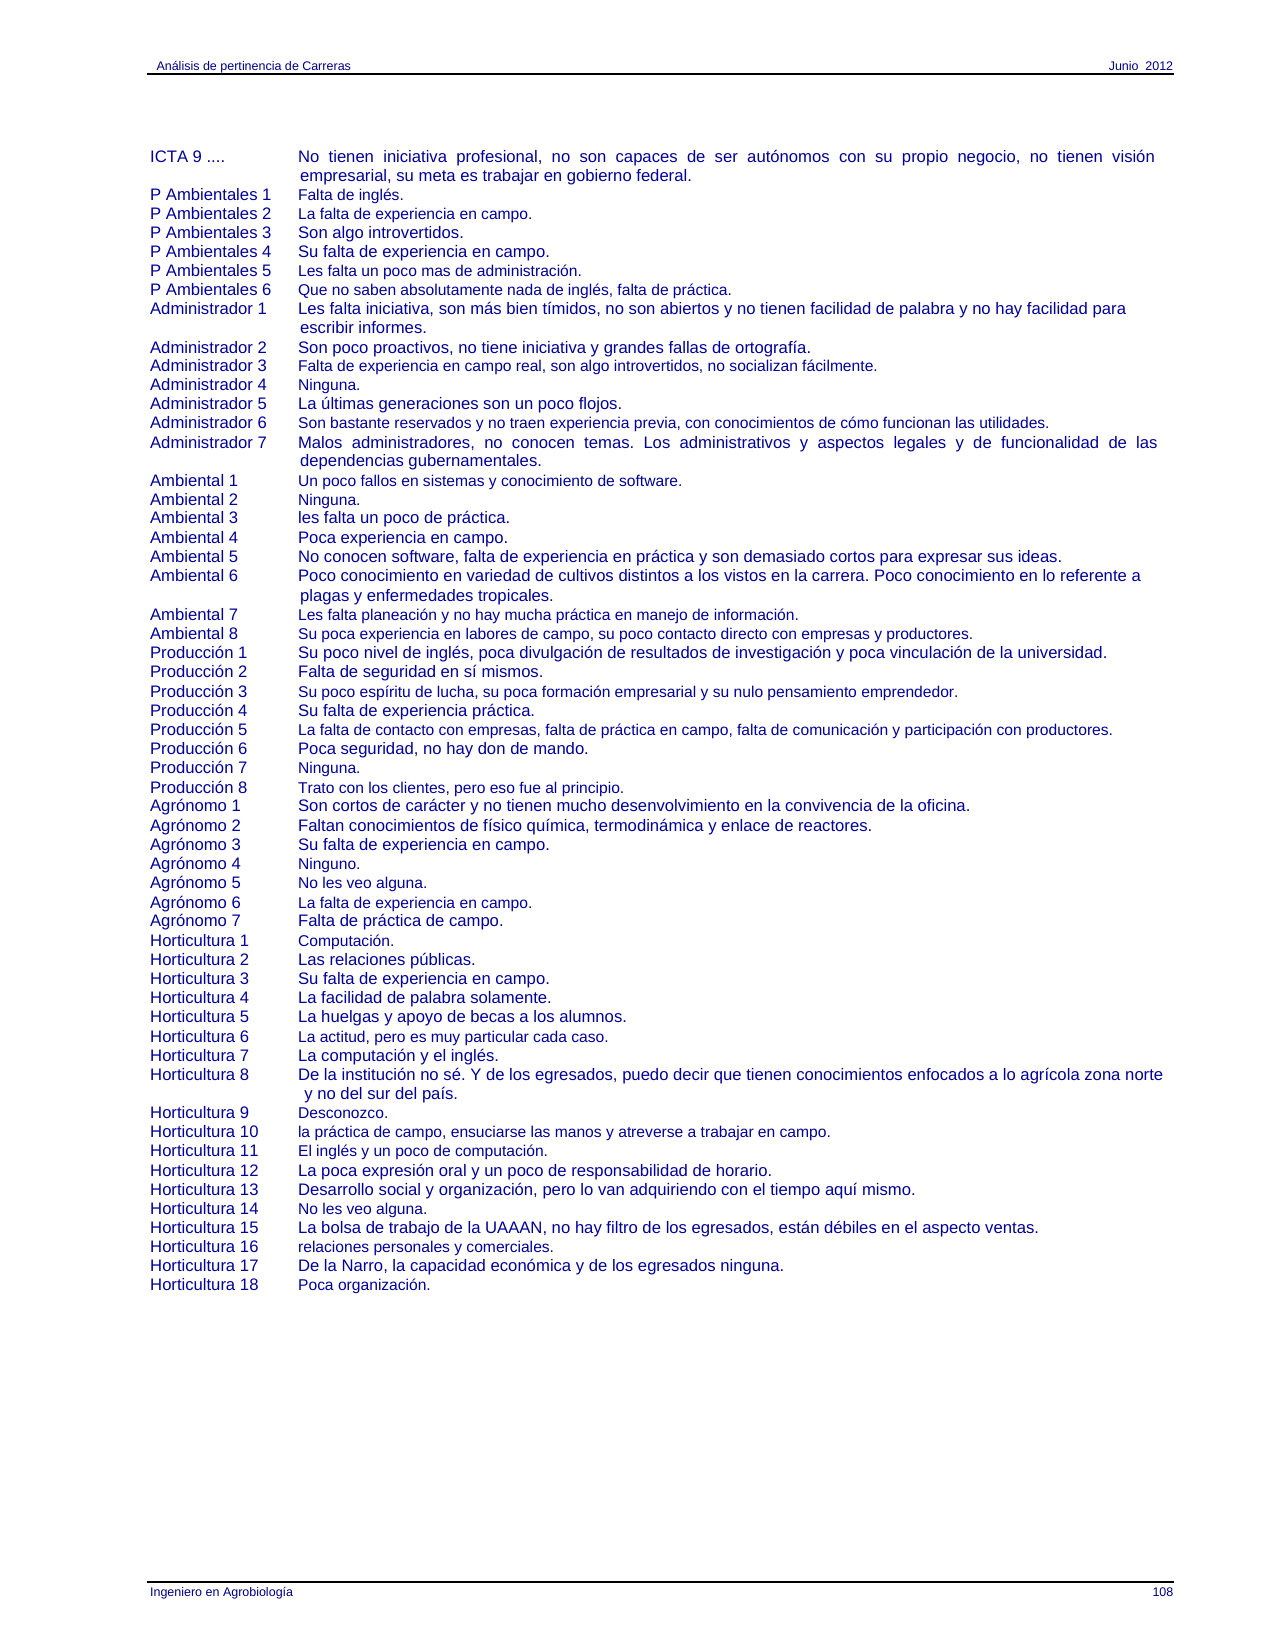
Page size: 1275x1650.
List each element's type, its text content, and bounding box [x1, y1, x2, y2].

text empresarial, su meta es trabajar en gobierno federal. [300, 166, 1173, 185]
text Horticultura 15 La bolsa de trabajo de la UAAAN, no hay filtro de los egresados, están débiles en el aspecto ventas. [150, 1218, 1173, 1237]
text Producción 6 Poca seguridad, no hay don de mando. [150, 739, 1173, 758]
text ICTA 9 .... No tienen iniciativa profesional, no son capaces de ser autónomos con su propio negocio, no tienen visión [150, 146, 1173, 166]
text Horticultura 16 relaciones personales y comerciales. [150, 1237, 1173, 1256]
text Horticultura 12 La poca expresión oral y un poco de responsabilidad de horario. [150, 1161, 1173, 1180]
text P Ambientales 4 Su falta de experiencia en campo. [150, 242, 1173, 261]
text Horticultura 1 Computación. [150, 931, 1173, 950]
text P Ambientales 2 La falta de experiencia en campo. [150, 204, 1173, 223]
text plagas y enfermedades tropicales. [300, 585, 1173, 604]
text Administrador 7 Malos administradores, no conocen temas. Los administrativos y aspectos legales y de funcionalidad de las [150, 433, 1173, 452]
text Horticultura 4 La facilidad de palabra solamente. [150, 988, 1173, 1007]
text Análisis de pertinencia de Carreras Junio 2012 [150, 58, 1173, 73]
text Horticultura 6 La actitud, pero es muy particular cada caso. [150, 1026, 1173, 1046]
text Horticultura 10 la práctica de campo, ensuciarse las manos y atreverse a trabajar en campo. [150, 1122, 1173, 1141]
text Producción 3 Su poco espíritu de lucha, su poca formación empresarial y su nulo pensamiento emprendedor. [150, 681, 1173, 701]
text escribir informes. [300, 318, 1173, 337]
text Ambiental 3 les falta un poco de práctica. [150, 509, 1173, 528]
text Agrónomo 6 La falta de experiencia en campo. [150, 892, 1173, 912]
text P Ambientales 3 Son algo introvertidos. [150, 223, 1173, 242]
text Administrador 4 Ninguna. [150, 376, 1173, 395]
text dependencias gubernamentales. [300, 452, 1173, 471]
text Administrador 5 La últimas generaciones son un poco flojos. [150, 395, 1173, 413]
text Agrónomo 5 No les veo alguna. [150, 873, 1173, 892]
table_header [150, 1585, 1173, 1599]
text Horticultura 2 Las relaciones públicas. [150, 950, 1173, 969]
text Administrador 2 Son poco proactivos, no tiene iniciativa y grandes fallas de ortografía. [150, 337, 1173, 357]
text Ambiental 1 Un poco fallos en sistemas y conocimiento de software. [150, 471, 1173, 490]
text Agrónomo 3 Su falta de experiencia en campo. [150, 835, 1173, 854]
text Administrador 1 Les falta iniciativa, son más bien tímidos, no son abiertos y no tienen facilidad de palabra y no hay facilidad para [150, 299, 1173, 318]
text Ambiental 2 Ninguna. [150, 490, 1173, 509]
text Ambiental 5 No conocen software, falta de experiencia en práctica y son demasiado cortos para expresar sus ideas. [150, 547, 1173, 566]
text Agrónomo 1 Son cortos de carácter y no tienen mucho desenvolvimiento en la convivencia de la oficina. [150, 797, 1173, 815]
text Agrónomo 2 Faltan conocimientos de físico química, termodinámica y enlace de reactores. [150, 816, 1173, 835]
text Horticultura 9 Desconozco. [150, 1103, 1173, 1122]
text Horticultura 13 Desarrollo social y organización, pero lo van adquiriendo con el tiempo aquí mismo. [150, 1180, 1173, 1199]
text Horticultura 14 No les veo alguna. [150, 1199, 1173, 1218]
text Producción 5 La falta de contacto con empresas, falta de práctica en campo, falta de comunicación y participación con productores. [150, 720, 1173, 739]
text Agrónomo 7 Falta de práctica de campo. [150, 912, 1173, 930]
text Producción 4 Su falta de experiencia práctica. [150, 701, 1173, 720]
text Horticultura 18 Poca organización. [150, 1275, 1173, 1294]
text y no del sur del país. [304, 1084, 1173, 1103]
text Ambiental 6 Poco conocimiento en variedad de cultivos distintos a los vistos en la carrera. Poco conocimiento en lo referente a [150, 566, 1173, 585]
text Horticultura 11 El inglés y un poco de computación. [150, 1141, 1173, 1160]
text P Ambientales 5 Les falta un poco mas de administración. [150, 261, 1173, 280]
text Horticultura 5 La huelgas y apoyo de becas a los alumnos. [150, 1007, 1173, 1026]
text Producción 2 Falta de seguridad en sí mismos. [150, 662, 1173, 681]
text Producción 8 Trato con los clientes, pero eso fue al principio. [150, 777, 1173, 797]
text Horticultura 3 Su falta de experiencia en campo. [150, 969, 1173, 988]
text Ambiental 7 Les falta planeación y no hay mucha práctica en manejo de información. [150, 604, 1173, 624]
text Producción 7 Ninguna. [150, 758, 1173, 777]
text Horticultura 17 De la Narro, la capacidad económica y de los egresados ninguna. [150, 1256, 1173, 1275]
text Producción 1 Su poco nivel de inglés, poca divulgación de resultados de investigación y poca vinculación de la universidad. [150, 643, 1173, 662]
text Ambiental 8 Su poca experiencia en labores de campo, su poco contacto directo con empresas y productores. [150, 624, 1173, 643]
text Ambiental 4 Poca experiencia en campo. [150, 528, 1173, 547]
text Administrador 6 Son bastante reservados y no traen experiencia previa, con conocimientos de cómo funcionan las utilidades. [150, 414, 1173, 433]
text Horticultura 7 La computación y el inglés. [150, 1046, 1173, 1065]
text Horticultura 8 De la institución no sé. Y de los egresados, puedo decir que tienen conocimientos enfocados a lo agrícola zona norte [150, 1065, 1173, 1084]
text P Ambientales 1 Falta de inglés. [150, 185, 1173, 204]
text Agrónomo 4 Ninguno. [150, 854, 1173, 873]
text Administrador 3 Falta de experiencia en campo real, son algo introvertidos, no socializan fácilmente. [150, 357, 1173, 376]
text P Ambientales 6 Que no saben absolutamente nada de inglés, falta de práctica. [150, 280, 1173, 299]
